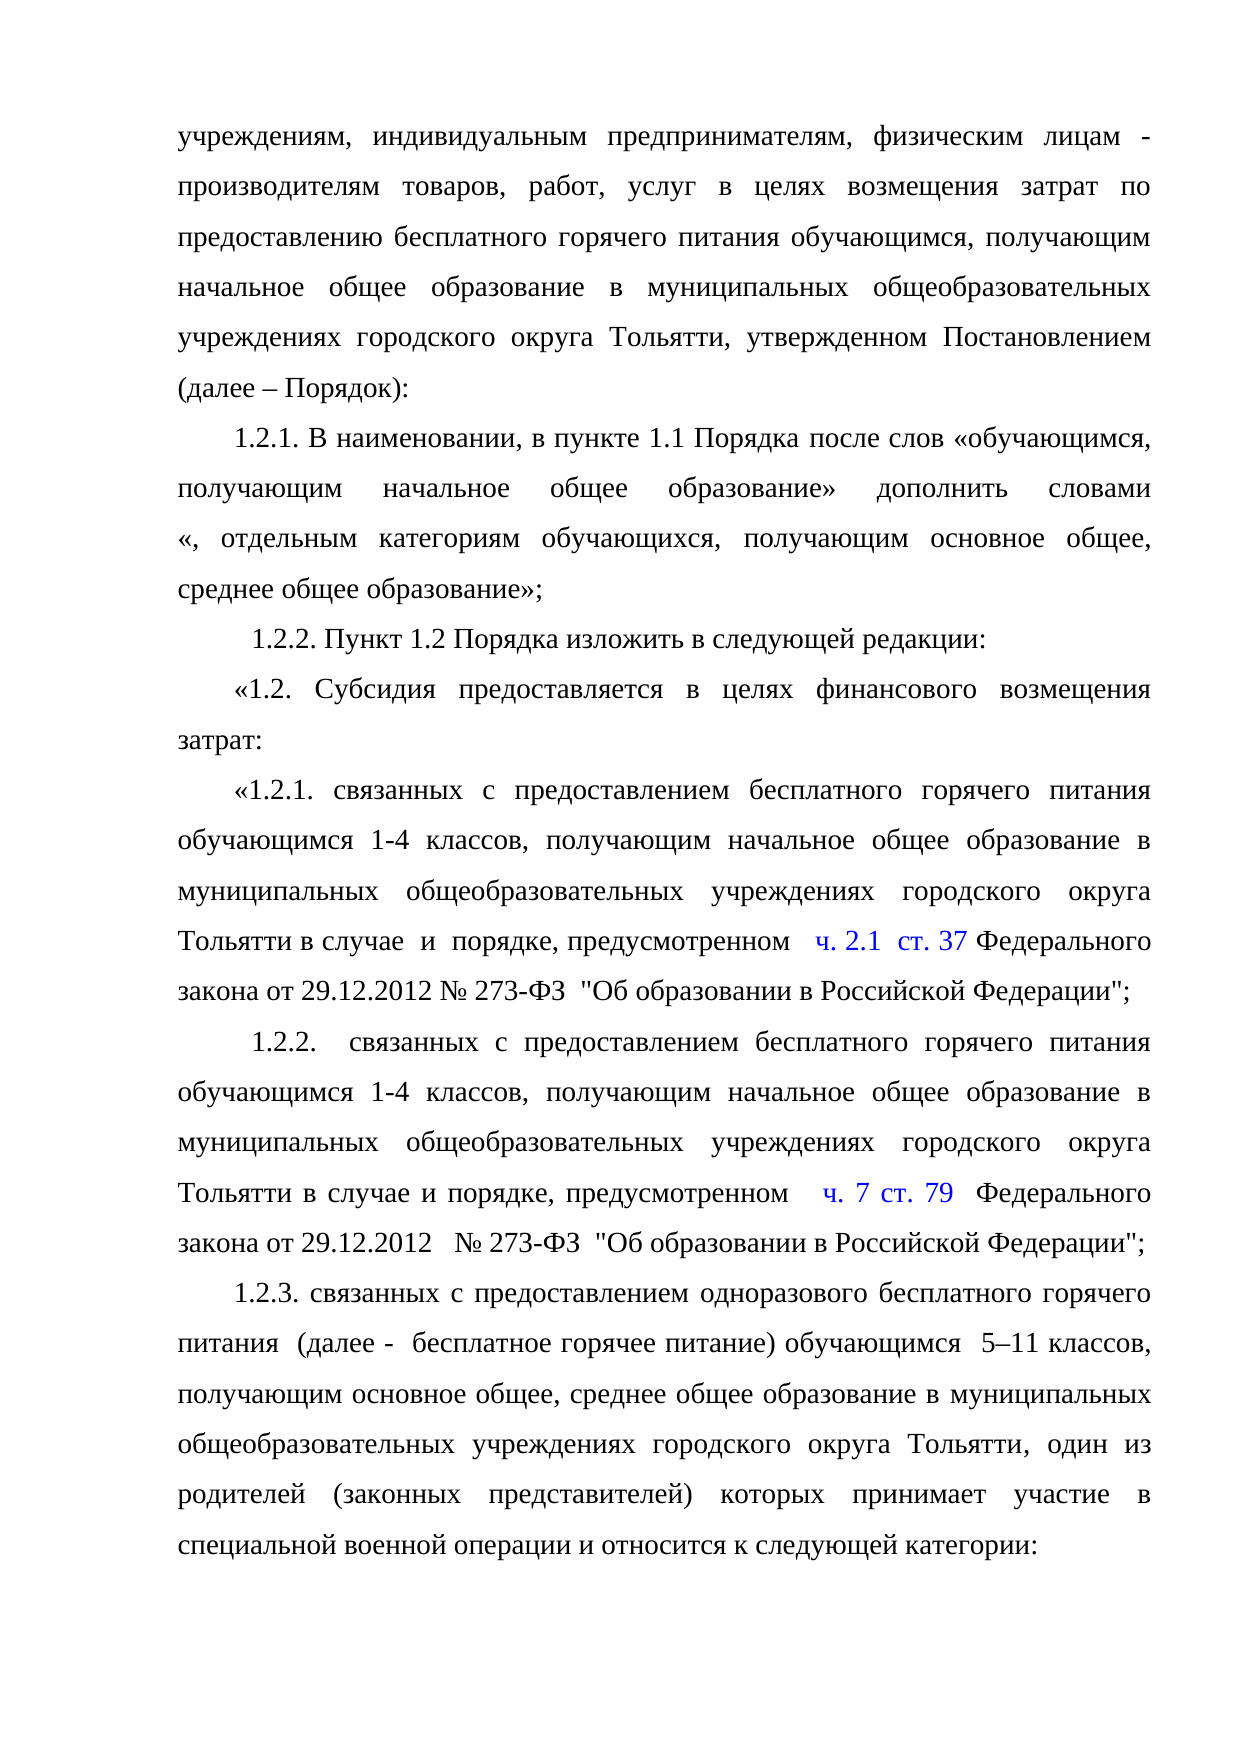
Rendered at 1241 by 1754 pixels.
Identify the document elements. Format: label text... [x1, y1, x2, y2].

text 1.2.2. связанных с предоставлением бесплатного горячего питания обучающимся 1-4 классов, получающим начальное общее образование в муниципальных общеобразовательных учреждениях городского округа Тольятти в случае и порядке, предусмотренном ч. 7 ст. 79 Федерального закона от 29.12.2012 № 273-ФЗ "Об образовании в Российской Федерации"; [177, 1024, 1152, 1258]
text «1.2.1. связанных с предоставлением бесплатного горячего питания обучающимся 1-4 классов, получающим начальное общее образование в муниципальных общеобразовательных учреждениях городского округа Тольятти в случае и порядке, предусмотренном ч. 2.1 ст. 37 Федерального закона от 29.12.2012 № 273-ФЗ "Об образовании в Российской Федерации"; [177, 772, 1152, 1007]
text 1.2.3. связанных с предоставлением одноразового бесплатного горячего питания (далее - бесплатное горячее питание) обучающимся 5–11 классов, получающим основное общее, среднее общее образование в муниципальных общеобразовательных учреждениях городского округа Тольятти, один из родителей (законных представителей) которых принимает участие в специальной военной операции и относится к следующей категории: [177, 1275, 1152, 1560]
text 1.2.2. Пункт 1.2 Порядка изложить в следующей редакции: [177, 621, 1152, 655]
text «1.2. Субсидия предоставляется в целях финансового возмещения затрат: [177, 672, 1152, 755]
text 1.2.1. В наименовании, в пункте 1.1 Порядка после слов «обучающимся, получающим начальное общее образование» дополнить словами «, отдельным категориям обучающихся, получающим основное общее, среднее общее образование»; [177, 420, 1152, 604]
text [177, 118, 1152, 403]
